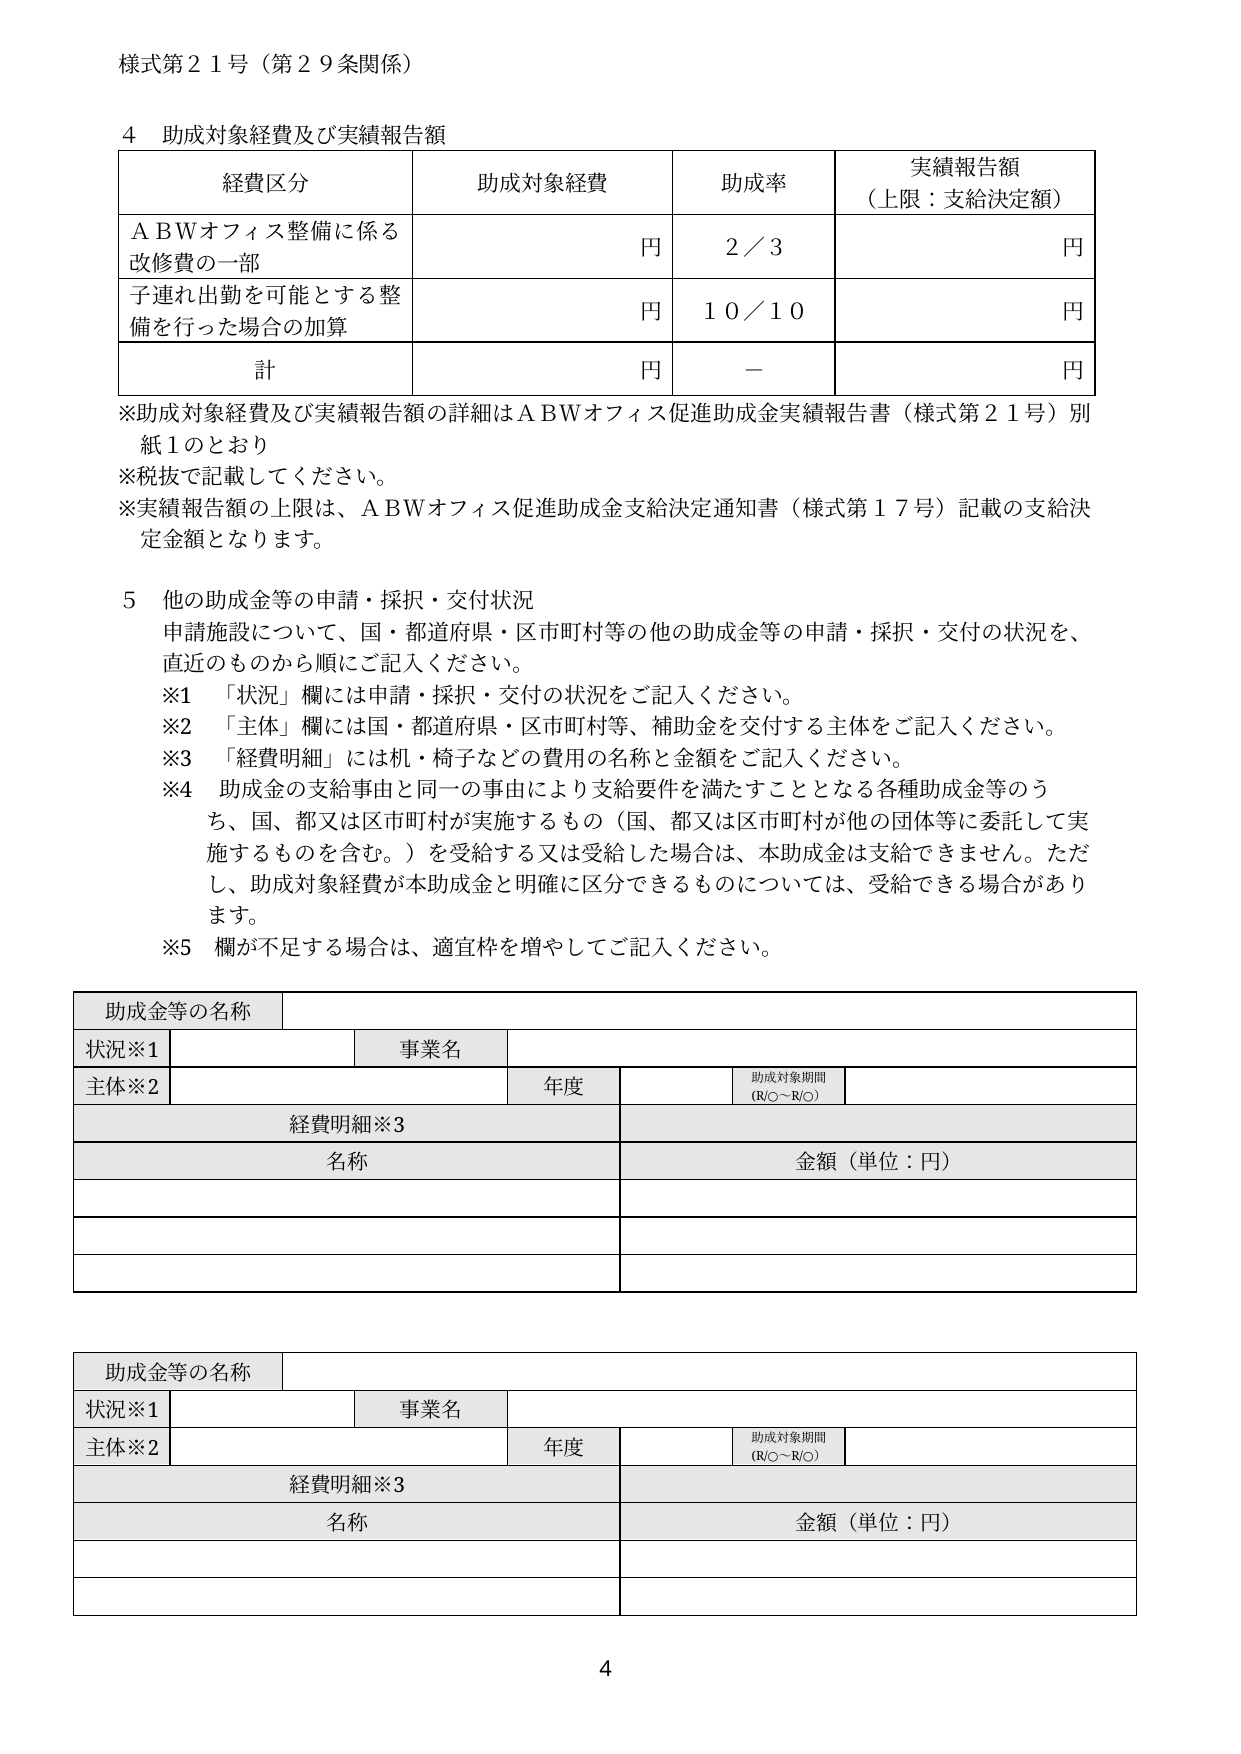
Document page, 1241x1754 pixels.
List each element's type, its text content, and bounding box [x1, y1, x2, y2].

table_header 助成金等の名称 [74, 993, 282, 1029]
table_cell [621, 1218, 1136, 1254]
table_cell 助成対象期間 (R/○～R/○） [733, 1428, 844, 1464]
table_cell [508, 1391, 1136, 1427]
text ５ 他の助成金等の申請・採択・交付状況 [118, 584, 1092, 615]
table_cell [621, 1541, 1136, 1577]
table_cell 円 [836, 215, 1094, 277]
table_cell [621, 1105, 1136, 1141]
table_cell 金額（単位：円） [621, 1503, 1136, 1539]
table_cell [621, 1428, 732, 1464]
table_cell [171, 1030, 354, 1066]
table_cell 金額（単位：円） [621, 1143, 1136, 1179]
text ※助成対象経費及び実績報告額の詳細はＡＢＷオフィス促進助成金実績報告書（様式第２１号）別紙１のとおり [118, 396, 1092, 459]
table_cell [621, 1068, 732, 1104]
table_cell ＡＢＷオフィス整備に係る改修費の一部 [119, 215, 412, 277]
table_header 経費区分 [119, 151, 412, 213]
text ※2 「主体」欄には国・都道府県・区市町村等、補助金を交付する主体をご記入ください。 [162, 709, 1092, 741]
table_cell 計 [119, 343, 412, 395]
table_header 助成対象経費 [413, 151, 672, 213]
table_cell 事業名 [355, 1030, 507, 1066]
table_cell [621, 1466, 1136, 1502]
table_cell [621, 1255, 1136, 1291]
table_cell 年度 [508, 1428, 619, 1464]
table_cell [74, 1218, 619, 1254]
text ※実績報告額の上限は、ＡＢＷオフィス促進助成金支給決定通知書（様式第１７号）記載の支給決定金額となります。 [118, 491, 1092, 554]
table_cell [171, 1391, 354, 1427]
text ち、国、都又は区市町村が実施するもの（国、都又は区市町村が他の団体等に委託して実施するものを含む。）を受給する又は受給した場合は、本助成金は支給できません。ただし、助成対象経費が本助成金と明確に区分できるものについては、受給できる場合があります。 [206, 804, 1092, 930]
text ※1 「状況」欄には申請・採択・交付の状況をご記入ください。 [162, 678, 1092, 709]
table_cell [74, 1255, 619, 1291]
table_cell [171, 1428, 507, 1464]
table_header [283, 993, 1136, 1029]
text ※4 助成金の支給事由と同一の事由により支給要件を満たすこととなる各種助成金等のう [162, 773, 1092, 804]
table_cell 名称 [74, 1503, 619, 1539]
table_cell [74, 1541, 619, 1577]
table_cell 助成対象期間 (R/○～R/○） [733, 1068, 844, 1104]
table_cell 主体※2 [74, 1068, 169, 1104]
table_cell 子連れ出勤を可能とする整備を行った場合の加算 [119, 279, 412, 341]
table_cell [74, 1180, 619, 1216]
table_cell 名称 [74, 1143, 619, 1179]
table_cell 年度 [508, 1068, 619, 1104]
table_cell [508, 1030, 1136, 1066]
table_header 助成率 [673, 151, 834, 213]
table_cell 円 [836, 343, 1094, 395]
table_header 実績報告額 （上限：支給決定額） [836, 151, 1094, 213]
table_header [283, 1353, 1136, 1389]
text ４ 助成対象経費及び実績報告額 [118, 118, 1092, 149]
table_cell ２／３ [673, 215, 834, 277]
text ※税抜で記載してください。 [118, 459, 1092, 491]
table_cell [171, 1068, 507, 1104]
text ※5 欄が不足する場合は、適宜枠を増やしてご記入ください。 [162, 930, 1092, 962]
table_cell 状況※1 [74, 1030, 169, 1066]
table_cell [621, 1578, 1136, 1614]
table_cell 円 [836, 279, 1094, 341]
table_cell 主体※2 [74, 1428, 169, 1464]
table_cell 状況※1 [74, 1391, 169, 1427]
table_cell [74, 1578, 619, 1614]
table_cell 円 [413, 343, 672, 395]
table_cell 円 [413, 215, 672, 277]
table_cell 円 [413, 279, 672, 341]
table_cell [846, 1068, 1136, 1104]
table_cell － [673, 343, 834, 395]
table_cell １０／１０ [673, 279, 834, 341]
table_cell [621, 1180, 1136, 1216]
table_cell 事業名 [355, 1391, 507, 1427]
table_cell 経費明細※3 [74, 1466, 619, 1502]
text ※3 「経費明細」には机・椅子などの費用の名称と金額をご記入ください。 [162, 741, 1092, 773]
table_header 助成金等の名称 [74, 1353, 282, 1389]
text 申請施設について、国・都道府県・区市町村等の他の助成金等の申請・採択・交付の状況を、直近のものから順にご記入ください。 [162, 615, 1092, 678]
table_cell 経費明細※3 [74, 1105, 619, 1141]
table_cell [846, 1428, 1136, 1464]
